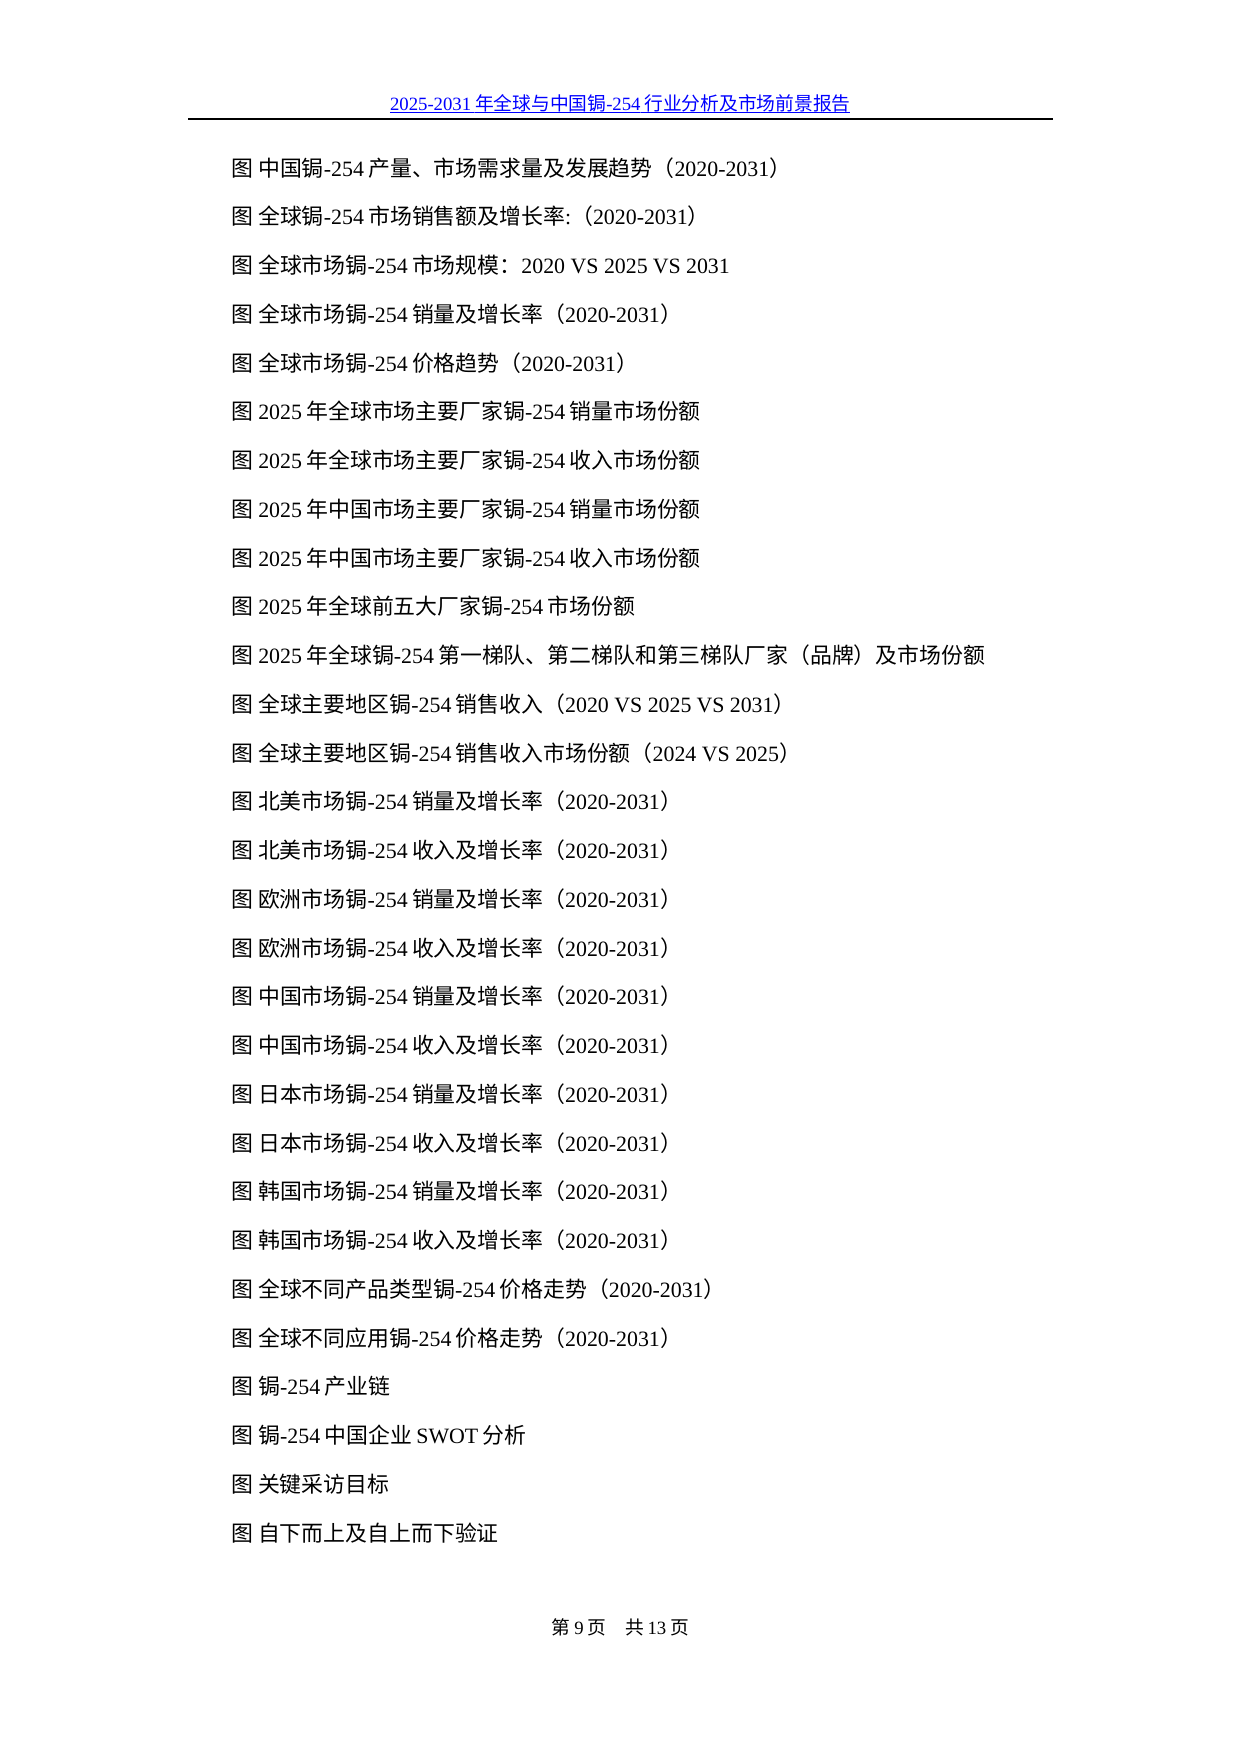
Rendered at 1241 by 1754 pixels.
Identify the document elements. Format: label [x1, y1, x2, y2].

text [187, 150, 1053, 1548]
